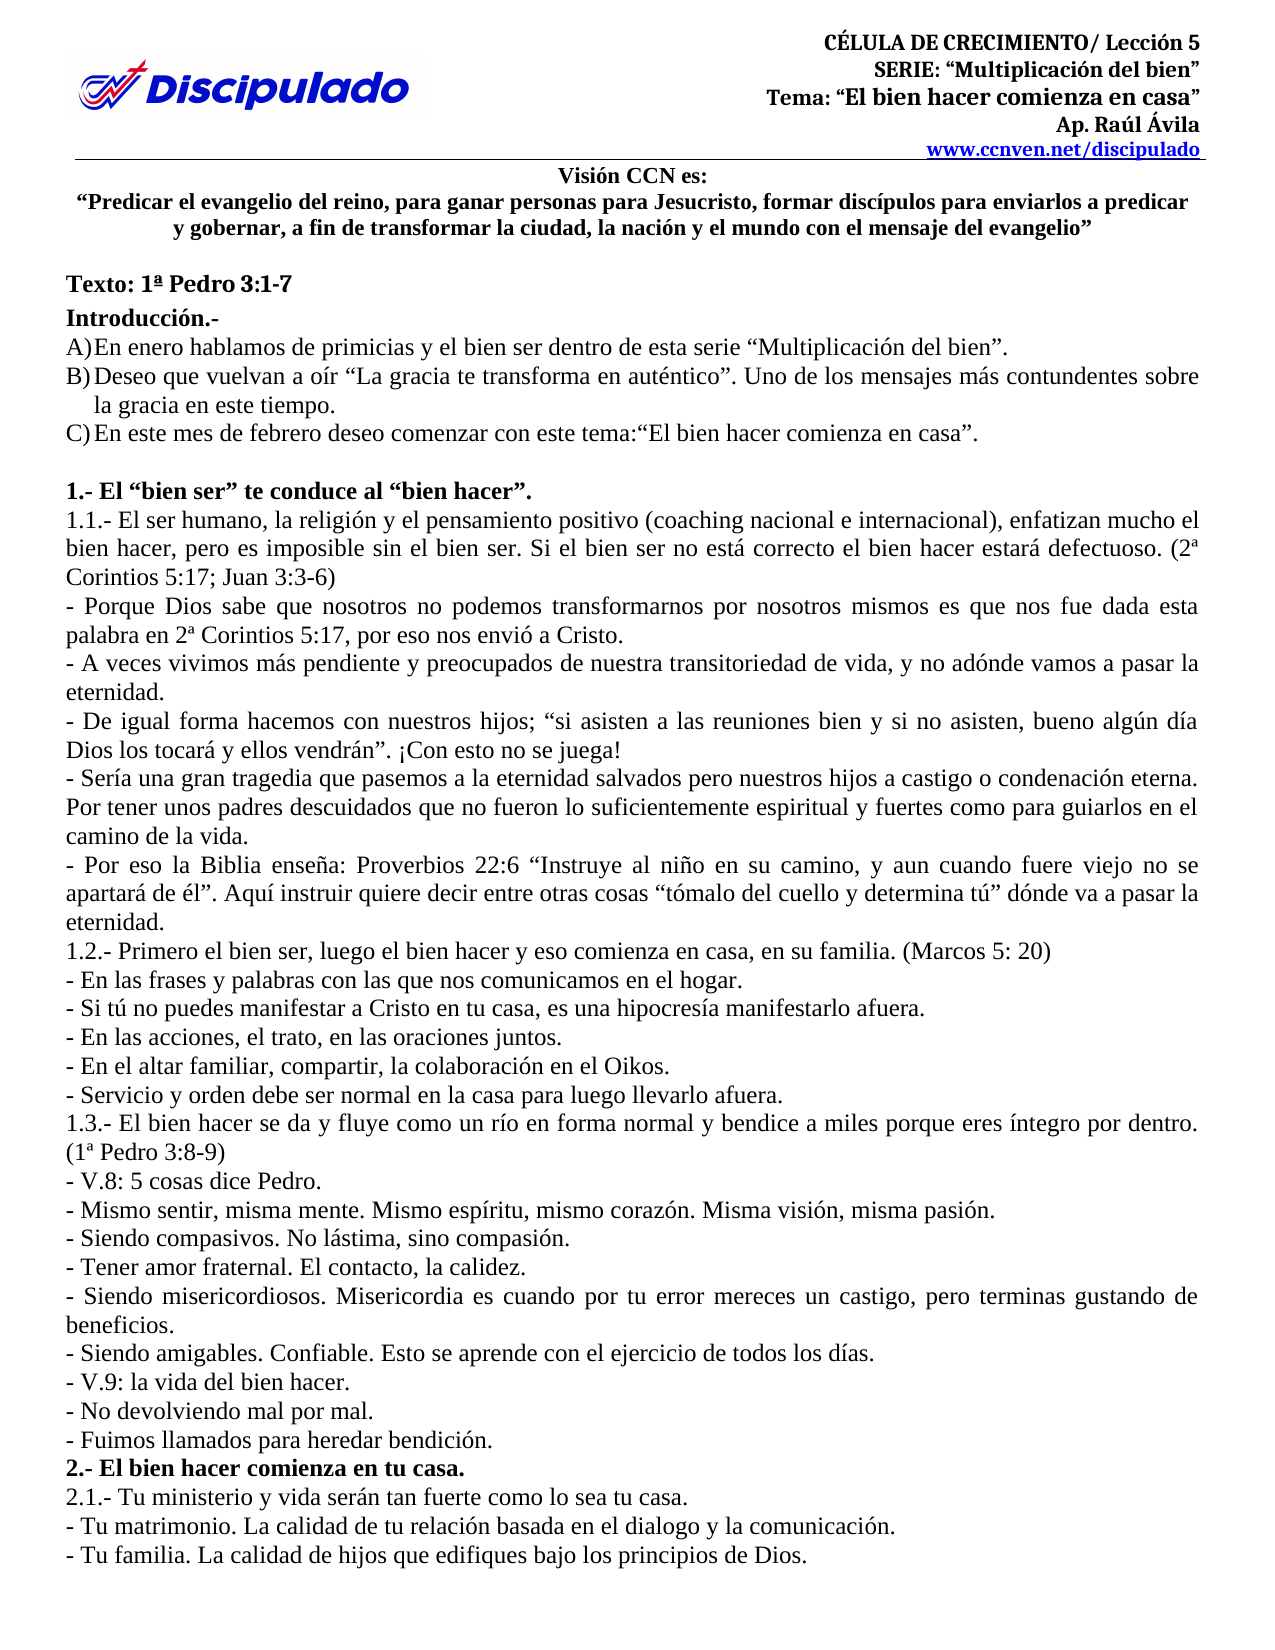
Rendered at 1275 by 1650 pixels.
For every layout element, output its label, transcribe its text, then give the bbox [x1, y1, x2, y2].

text 1.- El “bien ser” te conduce al “bien hacer”. [66, 476, 1200, 505]
text - Sería una gran tragedia que pasemos a la eternidad salvados pero nuestros hijos a castigo o condenación eterna. Por tener unos padres descuidados que no fueron lo suficientemente espiritual y fuertes como para guiarlos en el camino de la vida. [66, 763, 1200, 850]
text - Siendo compasivos. No lástima, sino compasión. [66, 1223, 1200, 1252]
text 1.1.- El ser humano, la religión y el pensamiento positivo (coaching nacional e internacional), enfatizan mucho el bien hacer, pero es imposible sin el bien ser. Si el bien ser no está correcto el bien hacer estará defectuoso. (2ª Corintios 5:17; Juan 3:3-6) [66, 505, 1200, 591]
list En este mes de febrero deseo comenzar con este tema:“El bien hacer comienza en casa”. [66, 418, 1200, 447]
text - Siendo amigables. Confiable. Esto se aprende con el ejercicio de todos los días. [66, 1338, 1200, 1367]
picture [65, 54, 427, 121]
text - En las frases y palabras con las que nos comunicamos en el hogar. [66, 965, 1200, 993]
text - A veces vivimos más pendiente y preocupados de nuestra transitoriedad de vida, y no adónde vamos a pasar la eternidad. [66, 648, 1200, 706]
text - Por eso la Biblia enseña: Proverbios 22:6 “Instruye al niño en su camino, y aun cuando fuere viejo no se apartará de él”. Aquí instruir quiere decir entre otras cosas “tómalo del cuello y determina tú” dónde va a pasar la eternidad. [66, 850, 1200, 936]
text 2.- El bien hacer comienza en tu casa. [66, 1453, 1200, 1482]
text 2.1.- Tu ministerio y vida serán tan fuerte como lo sea tu casa. [66, 1482, 1200, 1511]
text - Fuimos llamados para heredar bendición. [66, 1425, 1200, 1453]
text Introducción.- [66, 303, 1200, 332]
text “Predicar el evangelio del reino, para ganar personas para Jesucristo, formar discípulos para enviarlos a predicar y gobernar, a fin de transformar la ciudad, la nación y el mundo con el mensaje del evangelio” [66, 188, 1200, 241]
text - Siendo misericordiosos. Misericordia es cuando por tu error mereces un castigo, pero terminas gustando de beneficios. [66, 1281, 1200, 1338]
text 1.2.- Primero el bien ser, luego el bien hacer y eso comienza en casa, en su familia. (Marcos 5: 20) [66, 936, 1200, 965]
text - Mismo sentir, misma mente. Mismo espíritu, mismo corazón. Misma visión, misma pasión. [66, 1195, 1200, 1223]
text - Tu matrimonio. La calidad de tu relación basada en el dialogo y la comunicación. [66, 1511, 1200, 1540]
text - Servicio y orden debe ser normal en la casa para luego llevarlo afuera. [66, 1080, 1200, 1108]
text - Tener amor fraternal. El contacto, la calidez. [66, 1252, 1200, 1281]
list Deseo que vuelvan a oír “La gracia te transforma en auténtico”. Uno de los mensajes más contundentes sobre la gracia en este tiempo. [66, 361, 1200, 418]
text - V.9: la vida del bien hacer. [66, 1367, 1200, 1396]
text - Si tú no puedes manifestar a Cristo en tu casa, es una hipocresía manifestarlo afuera. [66, 993, 1200, 1022]
text - Porque Dios sabe que nosotros no podemos transformarnos por nosotros mismos es que nos fue dada esta palabra en 2ª Corintios 5:17, por eso nos envió a Cristo. [66, 591, 1200, 648]
text - V.8: 5 cosas dice Pedro. [66, 1166, 1200, 1195]
text Visión CCN es: [66, 162, 1200, 188]
text 1.3.- El bien hacer se da y fluye como un río en forma normal y bendice a miles porque eres íntegro por dentro. (1ª Pedro 3:8-9) [66, 1108, 1200, 1166]
text - En las acciones, el trato, en las oraciones juntos. [66, 1022, 1200, 1051]
text - De igual forma hacemos con nuestros hijos; “si asisten a las reuniones bien y si no asisten, bueno algún día Dios los tocará y ellos vendrán”. ¡Con esto no se juega! [66, 706, 1200, 763]
text - Tu familia. La calidad de hijos que edifiques bajo los principios de Dios. [66, 1540, 1200, 1568]
text - No devolviendo mal por mal. [66, 1396, 1200, 1425]
text - En el altar familiar, compartir, la colaboración en el Oikos. [66, 1051, 1200, 1080]
text Texto: 1ª Pedro 3:1-7 [66, 269, 1200, 299]
list En enero hablamos de primicias y el bien ser dentro de esta serie “Multiplicación del bien”. [66, 332, 1200, 361]
